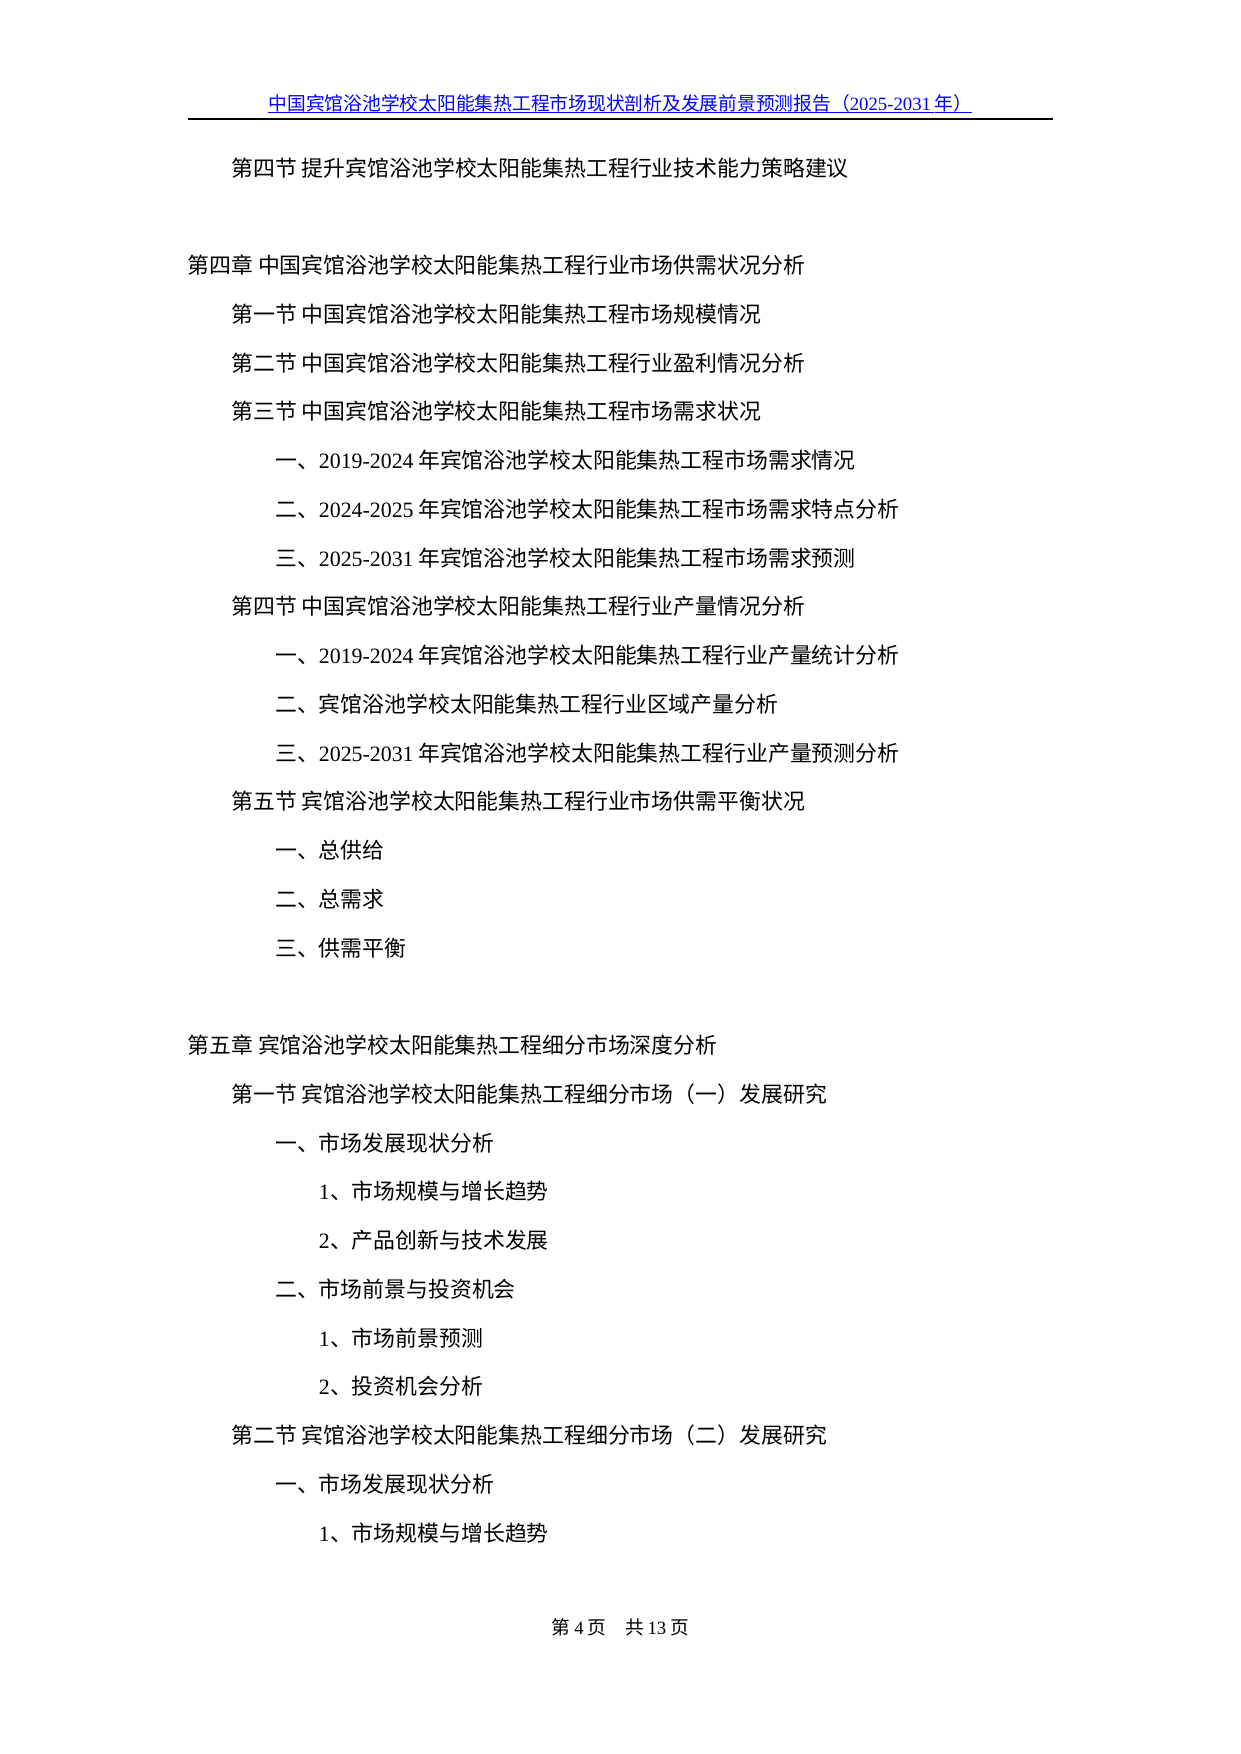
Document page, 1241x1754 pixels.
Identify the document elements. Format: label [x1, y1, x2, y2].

text [187, 150, 1053, 1548]
